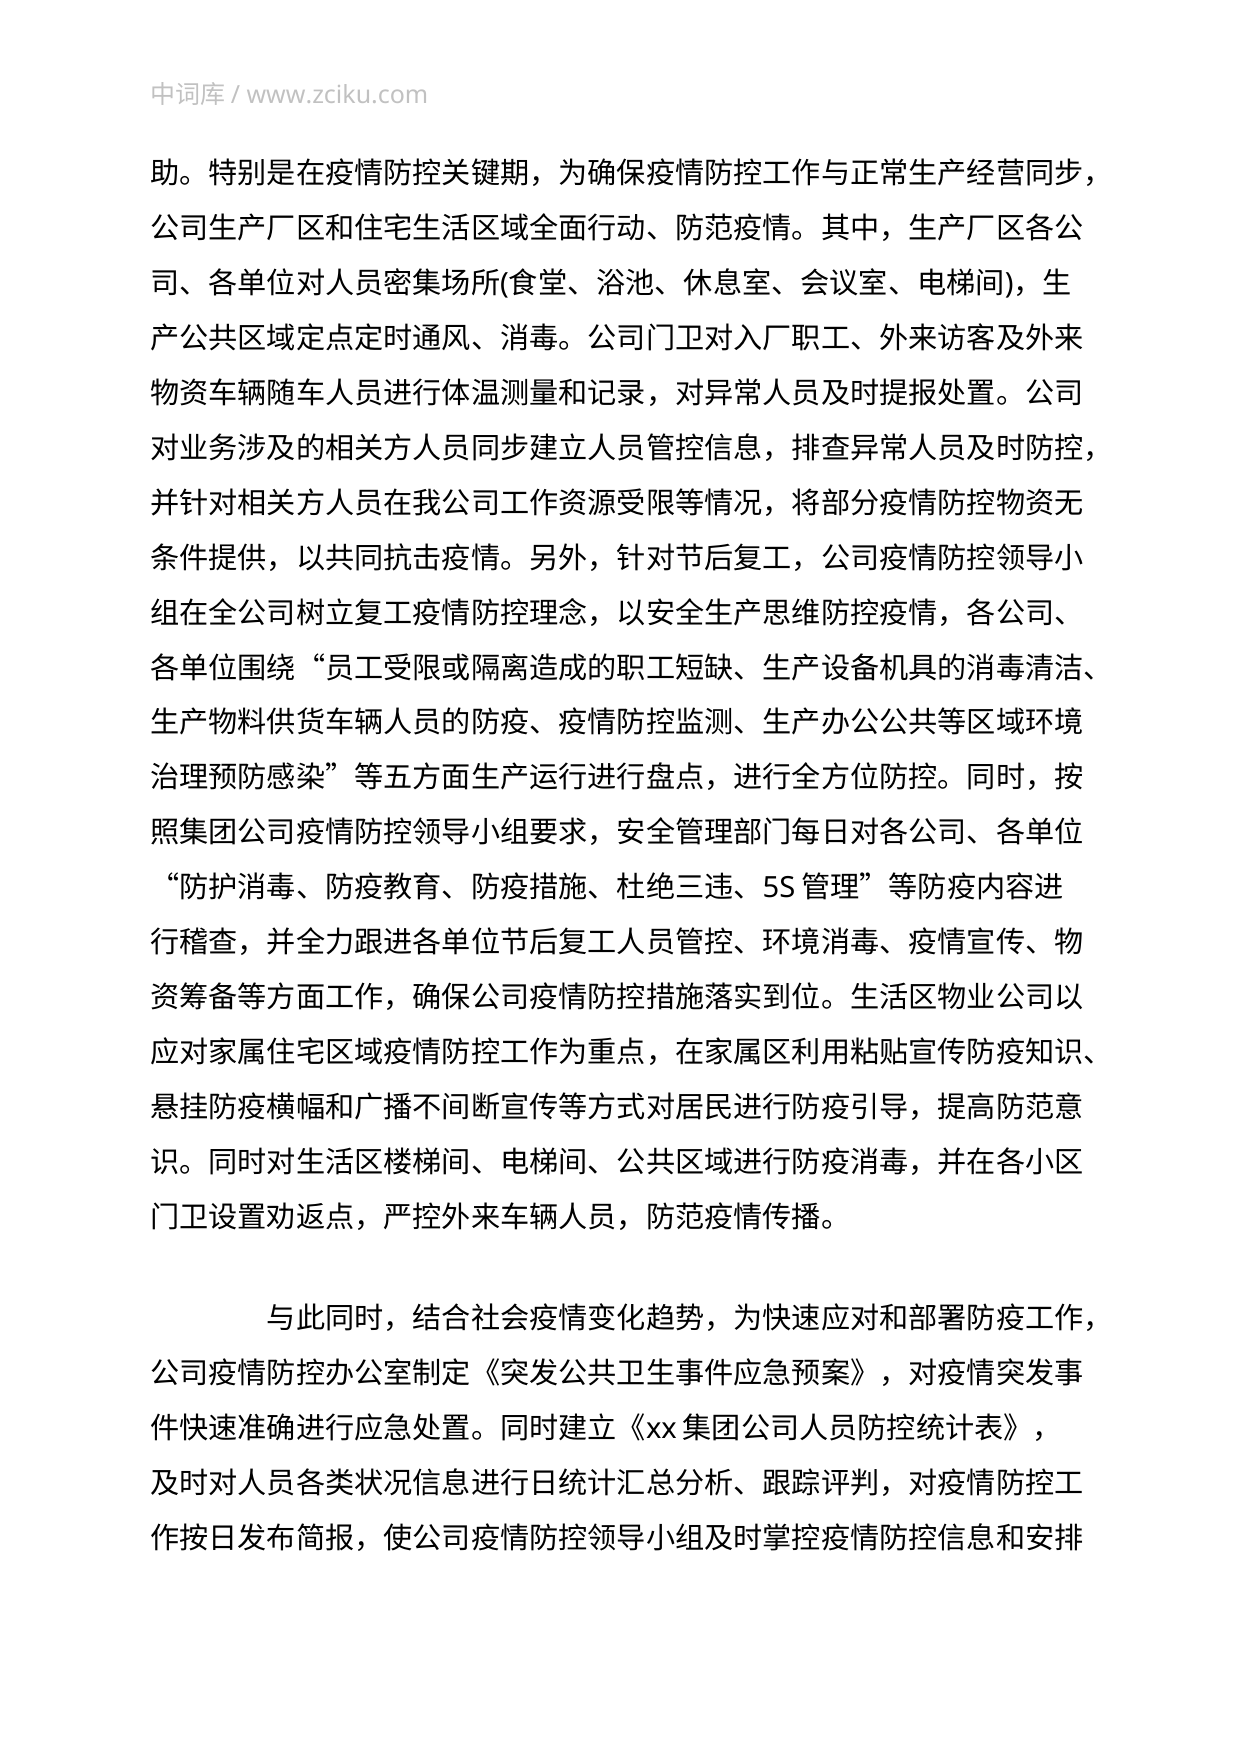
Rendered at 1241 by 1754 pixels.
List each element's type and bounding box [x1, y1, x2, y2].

text [150, 1295, 1090, 1557]
text [150, 150, 1090, 1236]
